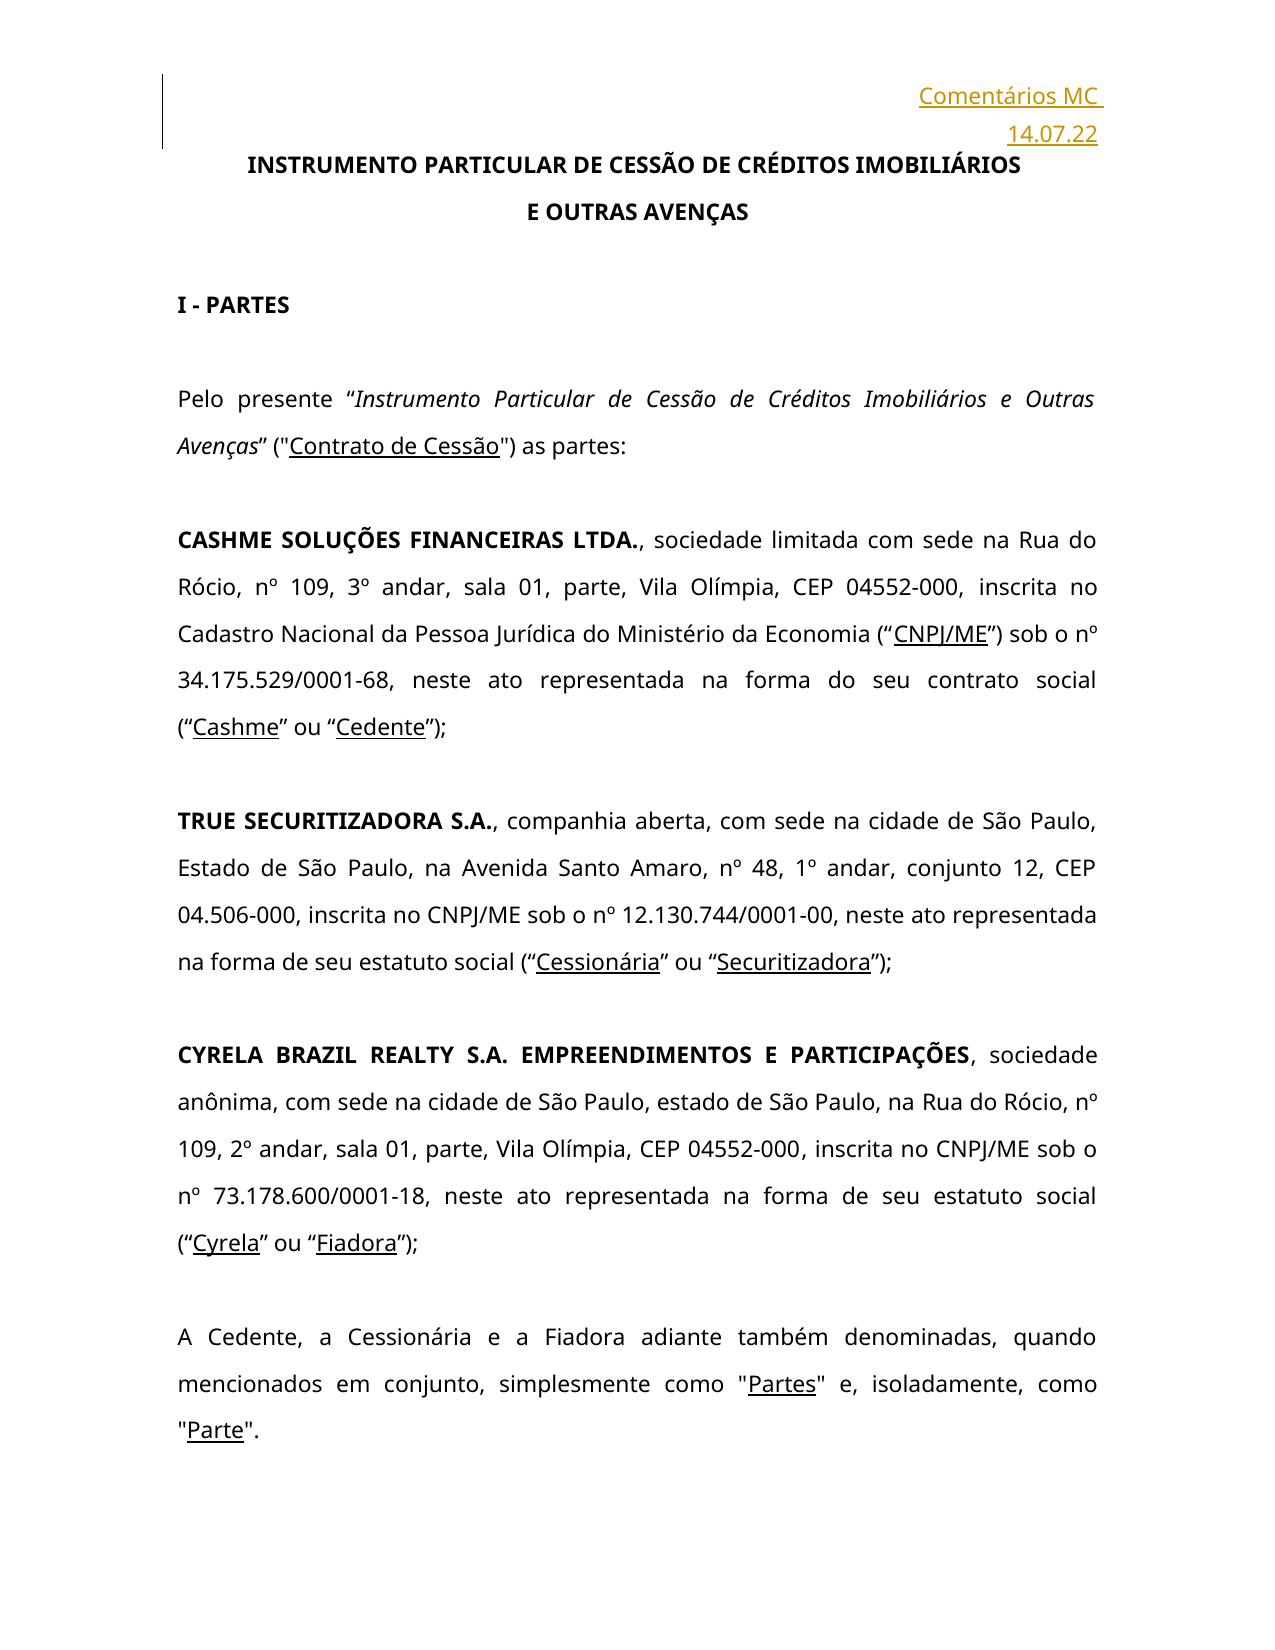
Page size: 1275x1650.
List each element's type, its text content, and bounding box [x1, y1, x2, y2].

text CASHME SOLUÇÕES FINANCEIRAS LTDA., sociedade limitada com sede na Rua do Rócio, nº 109, 3º andar, sala 01, parte, Vila Olímpia, CEP 04552-000, inscrita no Cadastro Nacional da Pessoa Jurídica do Ministério da Economia (“CNPJ/ME”) sob o nº 34.175.529/0001-68, neste ato representada na forma do seu contrato social (“Cashme” ou “Cedente”); [177, 524, 1098, 743]
text Pelo presente “Instrumento Particular de Cessão de Créditos Imobiliários e Outras Avenças” ("Contrato de Cessão") as partes: [177, 383, 1098, 461]
text TRUE SECURITIZADORA S.A., companhia aberta, com sede na cidade de São Paulo, Estado de São Paulo, na Avenida Santo Amaro, nº 48, 1º andar, conjunto 12, CEP 04.506-000, inscrita no CNPJ/ME sob o nº 12.130.744/0001-00, neste ato representada na forma de seu estatuto social (“Cessionária” ou “Securitizadora”); [177, 805, 1098, 977]
text I - PARTES [177, 289, 1098, 321]
text A Cedente, a Cessionária e a Fiadora adiante também denominadas, quando mencionados em conjunto, simplesmente como "Partes" e, isoladamente, como "Parte". [177, 1321, 1098, 1446]
title INSTRUMENTO PARTICULAR DE CESSÃO DE CRÉDITOS IMOBILIÁRIOS E OUTRAS AVENÇAS [177, 149, 1098, 227]
text CYRELA BRAZIL REALTY S.A. EMPREENDIMENTOS E PARTICIPAÇÕES, sociedade anônima, com sede na cidade de São Paulo, estado de São Paulo, na Rua do Rócio, nº 109, 2º andar, sala 01, parte, Vila Olímpia, CEP 04552-000, inscrita no CNPJ/ME sob o nº 73.178.600/0001-18, neste ato representada na forma de seu estatuto social (“Cyrela” ou “Fiadora”); [177, 1039, 1098, 1258]
